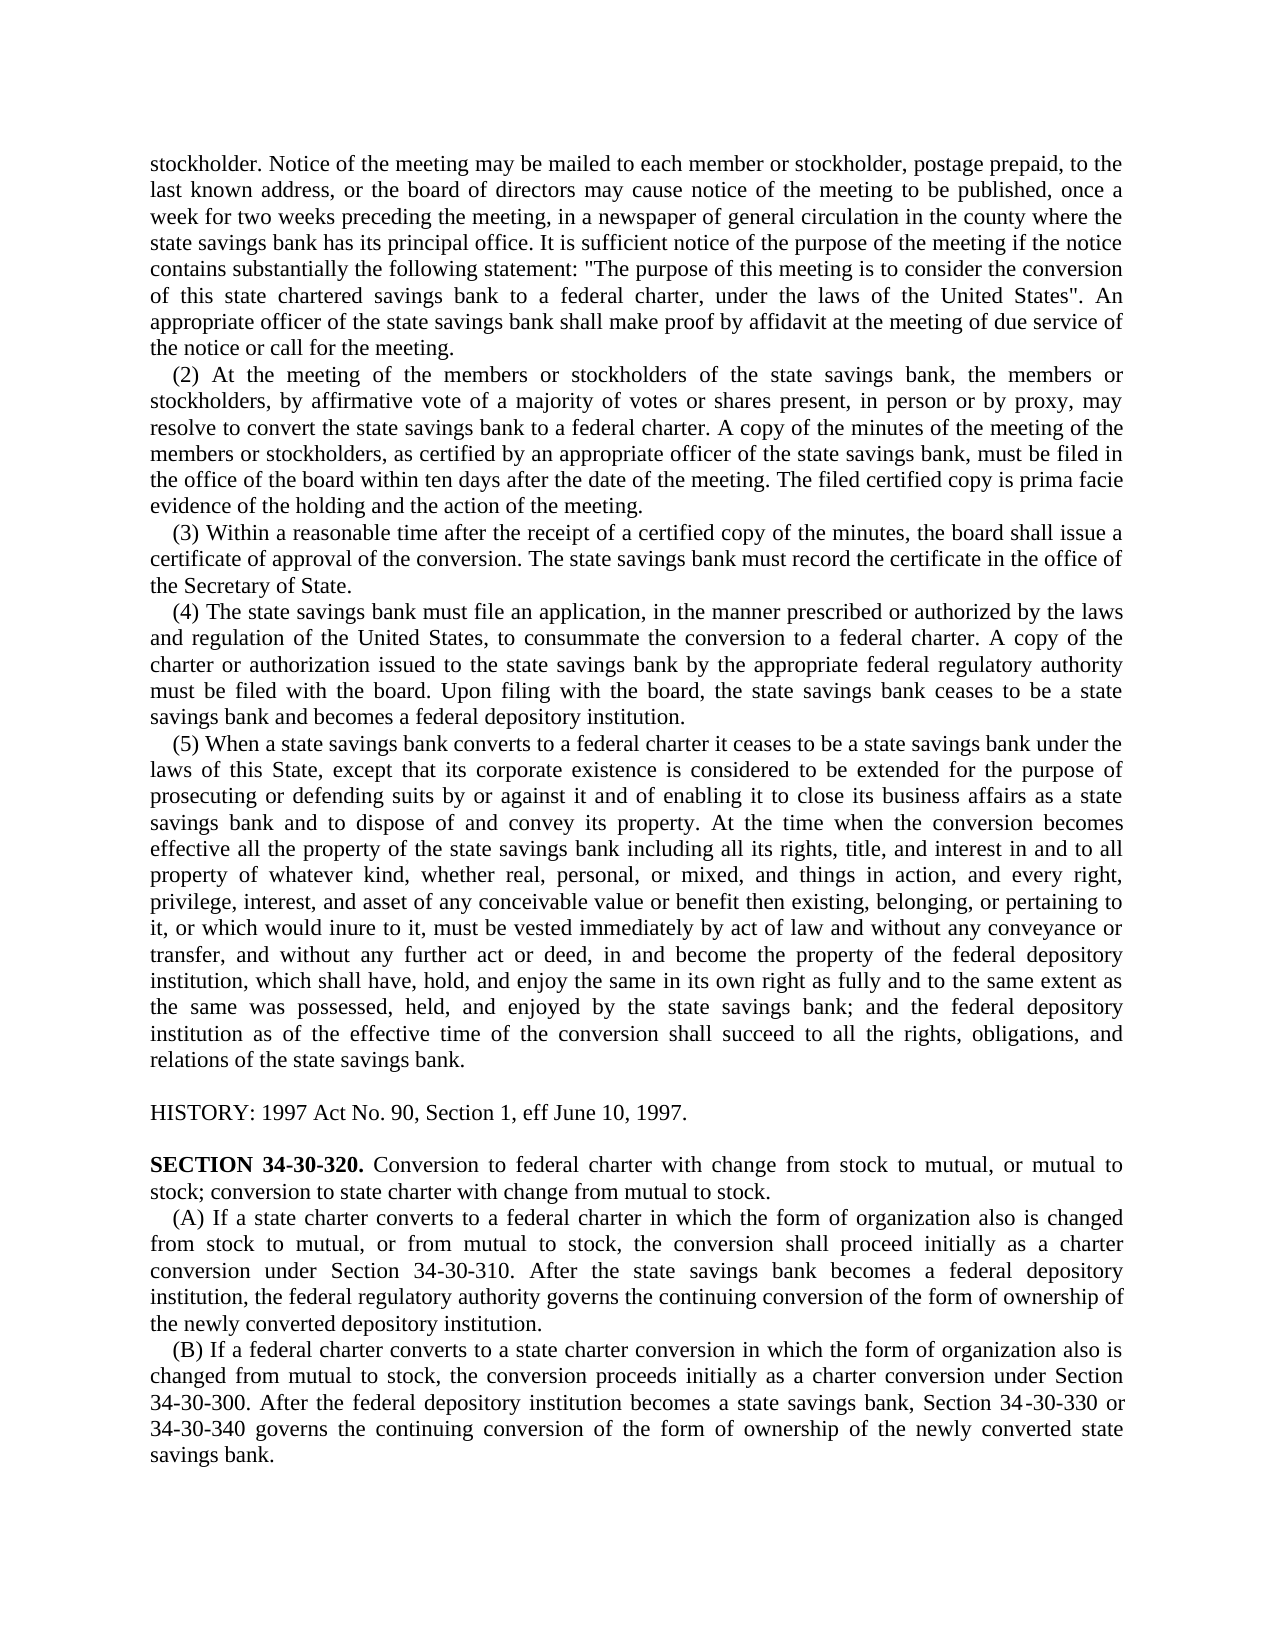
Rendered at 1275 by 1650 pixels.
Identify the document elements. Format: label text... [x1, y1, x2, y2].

text (B) If a federal charter converts to a state charter conversion in which the form of organization also is changed from mutual to stock, the conversion proceeds initially as a charter conversion under Section 34-30-300. After the federal depository institution becomes a state savings bank, Section 34-30-330 or 34-30-340 governs the continuing conversion of the form of ownership of the newly converted state savings bank. [150, 1336, 1125, 1468]
text (A) If a state charter converts to a federal charter in which the form of organization also is changed from stock to mutual, or from mutual to stock, the conversion shall proceed initially as a charter conversion under Section 34-30-310. After the state savings bank becomes a federal depository institution, the federal regulatory authority governs the continuing conversion of the form of ownership of the newly converted depository institution. [150, 1204, 1125, 1336]
text (4) The state savings bank must file an application, in the manner prescribed or authorized by the laws and regulation of the United States, to consummate the conversion to a federal charter. A copy of the charter or authorization issued to the state savings bank by the appropriate federal regulatory authority must be filed with the board. Upon filing with the board, the state savings bank ceases to be a state savings bank and becomes a federal depository institution. [150, 598, 1125, 730]
text (5) When a state savings bank converts to a federal charter it ceases to be a state savings bank under the laws of this State, except that its corporate existence is considered to be extended for the purpose of prosecuting or defending suits by or against it and of enabling it to close its business affairs as a state savings bank and to dispose of and convey its property. At the time when the conversion becomes effective all the property of the state savings bank including all its rights, title, and interest in and to all property of whatever kind, whether real, personal, or mixed, and things in action, and every right, privilege, interest, and asset of any conceivable value or benefit then existing, belonging, or pertaining to it, or which would inure to it, must be vested immediately by act of law and without any conveyance or transfer, and without any further act or deed, in and become the property of the federal depository institution, which shall have, hold, and enjoy the same in its own right as fully and to the same extent as the same was possessed, held, and enjoyed by the state savings bank; and the federal depository institution as of the effective time of the conversion shall succeed to all the rights, obligations, and relations of the state savings bank. [150, 730, 1125, 1072]
text HISTORY: 1997 Act No. 90, Section 1, eff June 10, 1997. [150, 1099, 1125, 1125]
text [150, 150, 1125, 361]
text SECTION 34-30-320. Conversion to federal charter with change from stock to mutual, or mutual to stock; conversion to state charter with change from mutual to stock. [150, 1151, 1125, 1204]
text (3) Within a reasonable time after the receipt of a certified copy of the minutes, the board shall issue a certificate of approval of the conversion. The state savings bank must record the certificate in the office of the Secretary of State. [150, 519, 1125, 598]
text (2) At the meeting of the members or stockholders of the state savings bank, the members or stockholders, by affirmative vote of a majority of votes or shares present, in person or by proxy, may resolve to convert the state savings bank to a federal charter. A copy of the minutes of the meeting of the members or stockholders, as certified by an appropriate officer of the state savings bank, must be filed in the office of the board within ten days after the date of the meeting. The filed certified copy is prima facie evidence of the holding and the action of the meeting. [150, 361, 1125, 519]
